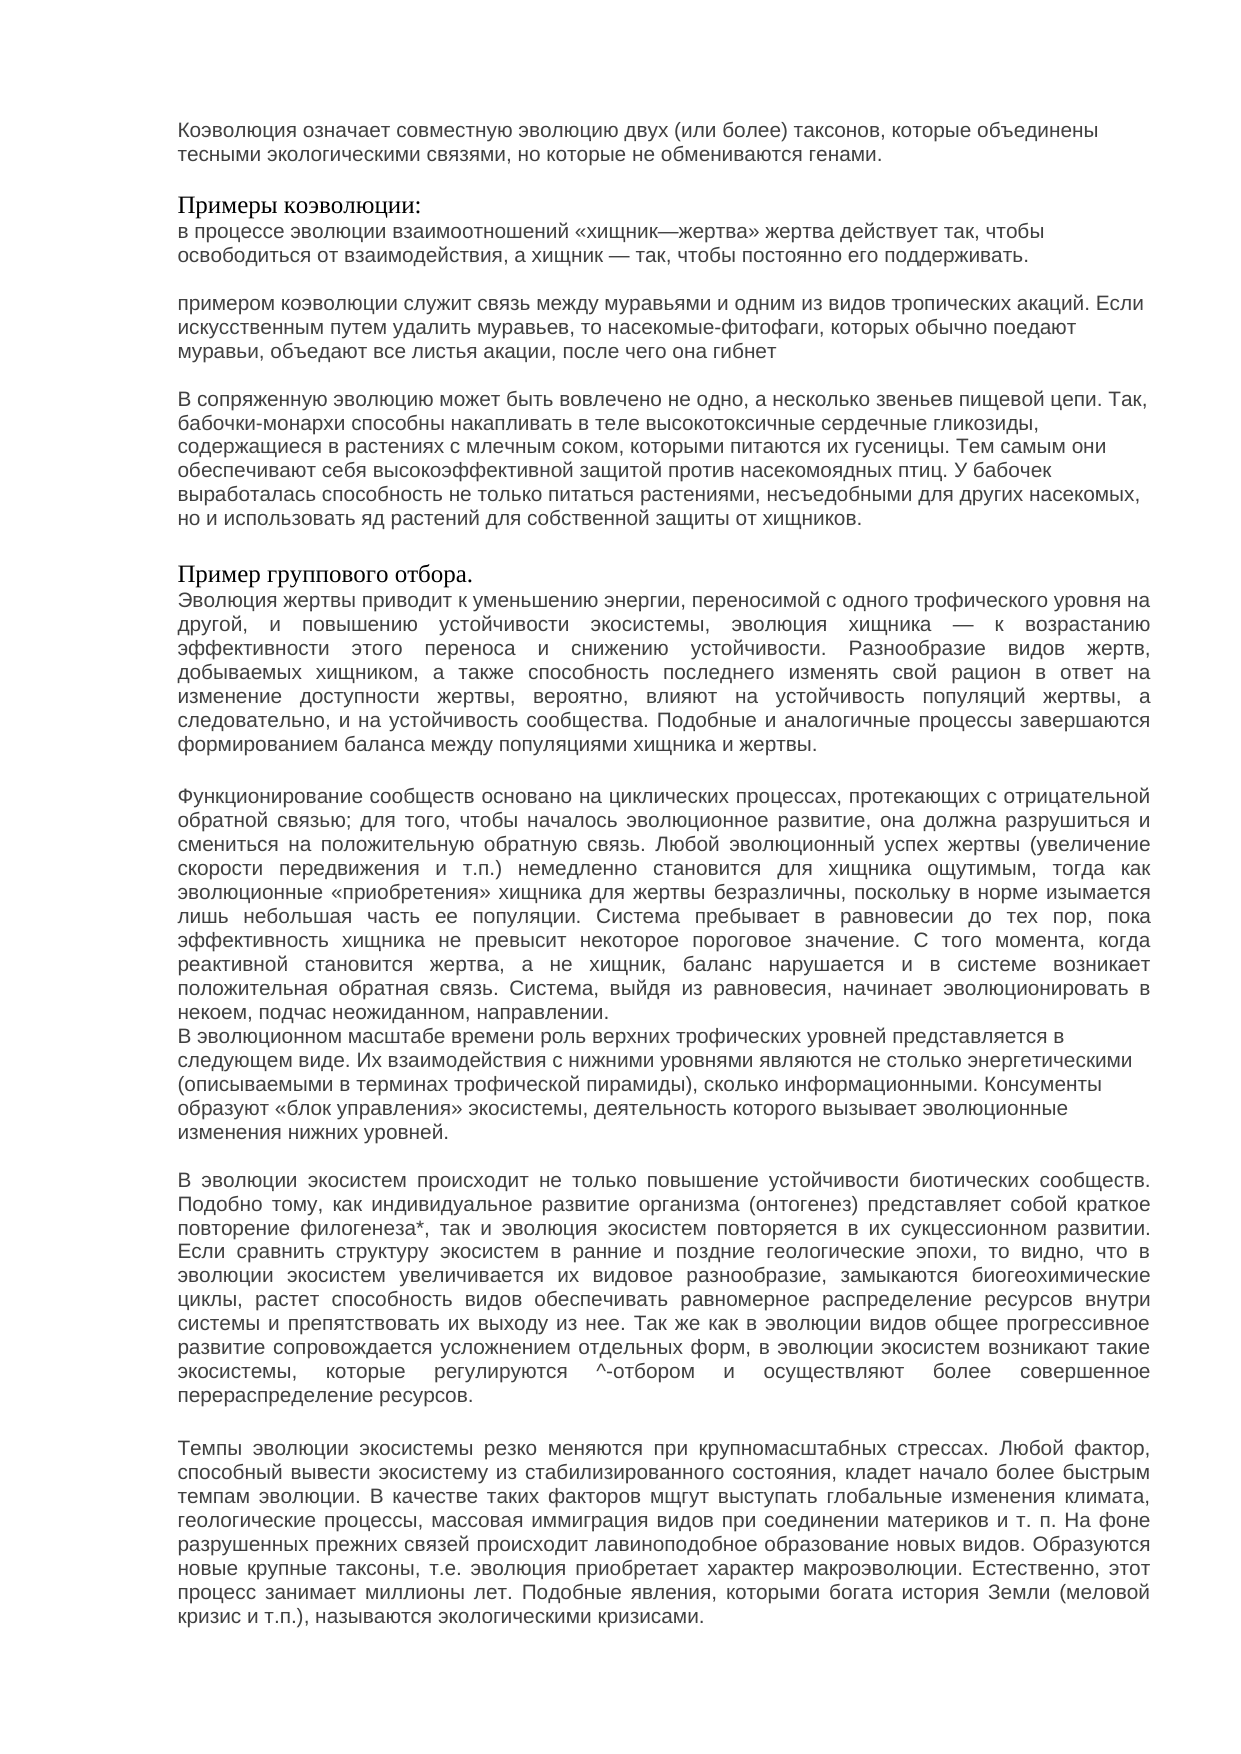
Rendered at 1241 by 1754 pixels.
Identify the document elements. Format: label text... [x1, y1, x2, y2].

text В эволюции экосистем происходит не только повышение устойчивости биотических сообществ. Подобно тому, как индивидуальное развитие организма (онтогенез) представляет собой краткое повторение филогенеза*, так и эволюция экосистем повторяется в их сукцессионном развитии. Если сравнить структуру экосистем в ранние и поздние геологические эпохи, то видно, что в эволюции экосистем увеличивается их видовое разнообразие, замыкаются биогеохимические циклы, растет способность видов обеспечивать равномерное распределение ресурсов внутри системы и препятствовать их выходу из нее. Так же как в эволюции видов общее прогрессивное развитие сопровождается усложнением отдельных форм, в эволюции экосистем возникают такие экосистемы, которые регулируются ^-отбором и осуществляют более совершенное перераспределение ресурсов. [177, 1167, 1152, 1407]
text примером коэволюции служит связь между муравьями и одним из видов тропических акаций. Если искусственным путем удалить муравьев, то насекомые-фитофаги, которых обычно поедают муравьи, объедают все листья акации, после чего она гибнет [177, 291, 1152, 362]
text Темпы эволюции экосистемы резко меняются при крупномасштабных стрессах. Любой фактор, способный вывести экосистему из стабилизированного состояния, кладет начало более быстрым темпам эволюции. В качестве таких факторов мщгут выступать глобальные изменения климата, геологические процессы, массовая иммиграция видов при соединении материков и т. п. На фоне разрушенных прежних связей происходит лавиноподобное образование новых видов. Образуются новые крупные таксоны, т.е. эволюция приобретает характер макроэволюции. Естественно, этот процесс занимает миллионы лет. Подобные явления, которыми богата история Земли (меловой кризис и т.п.), называются экологическими кризисами. [177, 1436, 1152, 1627]
text Коэволюция означает совместную эволюцию двух (или более) таксонов, которые объединены тесными экологическими связями, но которые не обмениваются генами. [177, 118, 1152, 166]
text Пример группового отбора. [177, 559, 1152, 588]
text в процессе эволюции взаимоотношений «хищник—жертва» жертва действует так, чтобы освободиться от взаимодействия, а хищник — так, чтобы постоянно его поддерживать. [177, 219, 1152, 267]
text Эволюция жертвы приводит к уменьшению энергии, переносимой с одного трофического уровня на другой, и повышению устойчивости экосистемы, эволюция хищника — к возрастанию эффективности этого переноса и снижению устойчивости. Разнообразие видов жертв, добываемых хищником, а также способность последнего изменять свой рацион в ответ на изменение доступности жертвы, вероятно, влияют на устойчивость популяций жертвы, а следовательно, и на устойчивость сообщества. Подобные и аналогичные процессы завершаются формированием баланса между популяциями хищника и жертвы. [177, 588, 1152, 755]
text Функционирование сообществ основано на циклических процессах, протекающих с отрицательной обратной связью; для того, чтобы началось эволюционное развитие, она должна разрушиться и смениться на положительную обратную связь. Любой эволюционный успех жертвы (увеличение скорости передвижения и т.п.) немедленно становится для хищника ощутимым, тогда как эволюционные «приобретения» хищника для жертвы безразличны, поскольку в норме изымается лишь небольшая часть ее популяции. Система пребывает в равновесии до тех пор, пока эффективность хищника не превысит некоторое пороговое значение. С того момента, когда реактивной становится жертва, а не хищник, баланс нарушается и в системе возникает положительная обратная связь. Система, выйдя из равновесия, начинает эволюционировать в некоем, подчас неожиданном, направлении. [177, 784, 1152, 1024]
text Примеры коэволюции: [177, 190, 1152, 219]
text В сопряженную эволюцию может быть вовлечено не одно, а несколько звеньев пищевой цепи. Так, бабочки-монархи способны накапливать в теле высокотоксичные сердечные гликозиды, содержащиеся в растениях с млечным соком, которыми питаются их гусеницы. Тем самым они обеспечивают себя высокоэффективной защитой против насекомоядных птиц. У бабочек выработалась способность не только питаться растениями, несъедобными для других насекомых, но и использовать яд растений для собственной защиты от хищников. [177, 386, 1152, 530]
text В эволюционном масштабе времени роль верхних трофических уровней представляется в следующем виде. Их взаимодействия с нижними уровнями являются не столько энергетическими (описываемыми в терминах трофической пирамиды), сколько информационными. Консументы образуют «блок управления» экосистемы, деятельность которого вызывает эволюционные изменения нижних уровней. [177, 1024, 1152, 1143]
